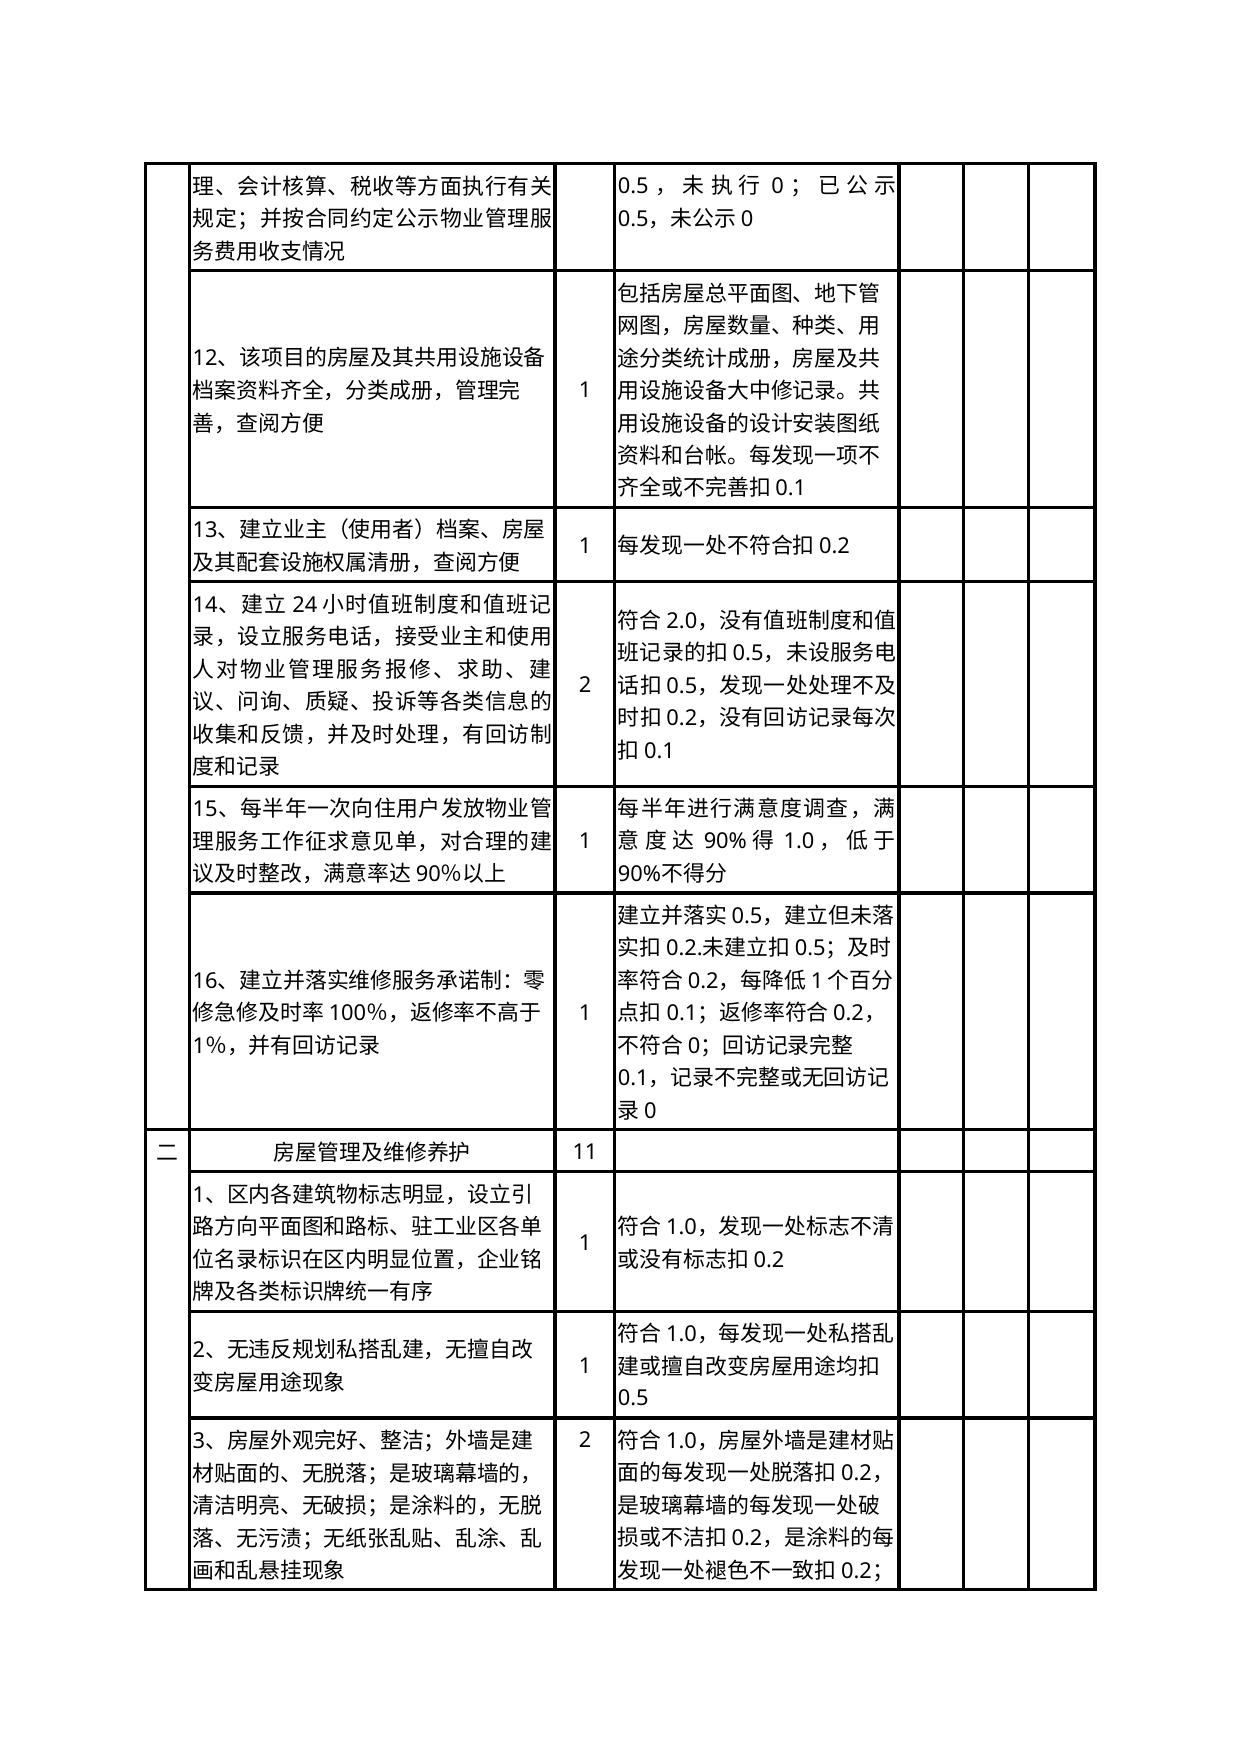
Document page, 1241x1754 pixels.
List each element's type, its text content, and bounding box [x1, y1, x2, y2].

table_cell 每半年进行满意度调查，满意度达90%得1.0，低于90%不得分 [616, 788, 897, 891]
table_cell [901, 1131, 962, 1170]
table_cell [965, 583, 1027, 784]
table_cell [191, 165, 553, 269]
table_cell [616, 165, 897, 269]
table_cell 1 [557, 895, 613, 1128]
table_cell [1030, 1131, 1093, 1170]
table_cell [616, 1420, 897, 1588]
table_cell 1 [557, 272, 613, 506]
table_cell [901, 788, 962, 891]
table_cell 符合1.0，发现一处标志不清或没有标志扣0.2 [616, 1173, 897, 1309]
table_cell 1 [557, 165, 613, 269]
table_cell 16、建立并落实维修服务承诺制：零修急修及时率 100％，返修率不高于1％，并有回访记录 [191, 895, 553, 1128]
table_cell [901, 1173, 962, 1309]
table_cell [965, 165, 1027, 269]
table_cell 11 [557, 1131, 613, 1170]
table_cell 二 [147, 1131, 188, 1588]
table_cell 建立并落实0.5，建立但未落实扣0.2.未建立扣0.5；及时率符合0.2，每降低1个百分点扣 0.1；返修率符合0.2，不符合0；回访记录完整 0.1，记录不完整或无回访记录0 [616, 895, 897, 1128]
table_cell 1 [557, 1313, 613, 1416]
table_cell [901, 583, 962, 784]
table_cell [616, 1131, 897, 1170]
table_cell [1030, 1420, 1093, 1588]
table_cell [1030, 509, 1093, 580]
table_cell 15、每半年一次向住用户发放物业管理服务工作征求意见单，对合理的建议及时整改，满意率达90％以上 [191, 788, 553, 891]
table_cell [191, 1420, 553, 1588]
table_cell 1 [557, 509, 613, 580]
table_cell [901, 509, 962, 580]
table_cell [965, 509, 1027, 580]
table_cell 1 [557, 788, 613, 891]
table_cell [1030, 272, 1093, 506]
table_cell [965, 1313, 1027, 1416]
table_cell 每发现一处不符合扣0.2 [616, 509, 897, 580]
table_cell 房屋管理及维修养护 [191, 1131, 553, 1170]
table_cell [965, 272, 1027, 506]
table_cell 符合2.0，没有值班制度和值班记录的扣0.5，未设服务电话扣0.5，发现一处处理不及时扣0.2，没有回访记录每次扣0.1 [616, 583, 897, 784]
table_cell [1030, 165, 1093, 269]
table_cell [965, 1131, 1027, 1170]
table_cell 2、无违反规划私搭乱建，无擅自改变房屋用途现象 [191, 1313, 553, 1416]
table_cell [901, 895, 962, 1128]
table_cell [965, 895, 1027, 1128]
table_cell 1 [557, 1173, 613, 1309]
table_cell [965, 1173, 1027, 1309]
table_cell [965, 1420, 1027, 1588]
table_cell [901, 165, 962, 269]
table_cell 12、该项目的房屋及其共用设施设备档案资料齐全，分类成册，管理完善，查阅方便 [191, 272, 553, 506]
table_cell [1030, 1313, 1093, 1416]
table_cell 14、建立24小时值班制度和值班记录，设立服务电话，接受业主和使用人对物业管理服务报修、求助、建议、问询、质疑、投诉等各类信息的收集和反馈，并及时处理，有回访制度和记录 [191, 583, 553, 784]
table_cell [901, 272, 962, 506]
table_cell [1030, 895, 1093, 1128]
table_cell [901, 1420, 962, 1588]
table_cell 1、区内各建筑物标志明显，设立引路方向平面图和路标、驻工业区各单位名录标识在区内明显位置，企业铭牌及各类标识牌统一有序 [191, 1173, 553, 1309]
table_cell 符合1.0，每发现一处私搭乱建或擅自改变房屋用途均扣0.5 [616, 1313, 897, 1416]
table_cell [901, 1313, 962, 1416]
table_cell [1030, 1173, 1093, 1309]
table_cell [1030, 583, 1093, 784]
table_cell [1030, 788, 1093, 891]
table_cell 包括房屋总平面图、地下管网图，房屋数量、种类、用途分类统计成册，房屋及共用设施设备大中修记录。共用设施设备的设计安装图纸资料和台帐。每发现一项不齐全或不完善扣0.1 [616, 272, 897, 506]
table_cell 2 [557, 1420, 613, 1588]
table_cell [965, 788, 1027, 891]
table_cell 13、建立业主（使用者）档案、房屋及其配套设施权属清册，查阅方便 [191, 509, 553, 580]
table_cell 2 [557, 583, 613, 784]
